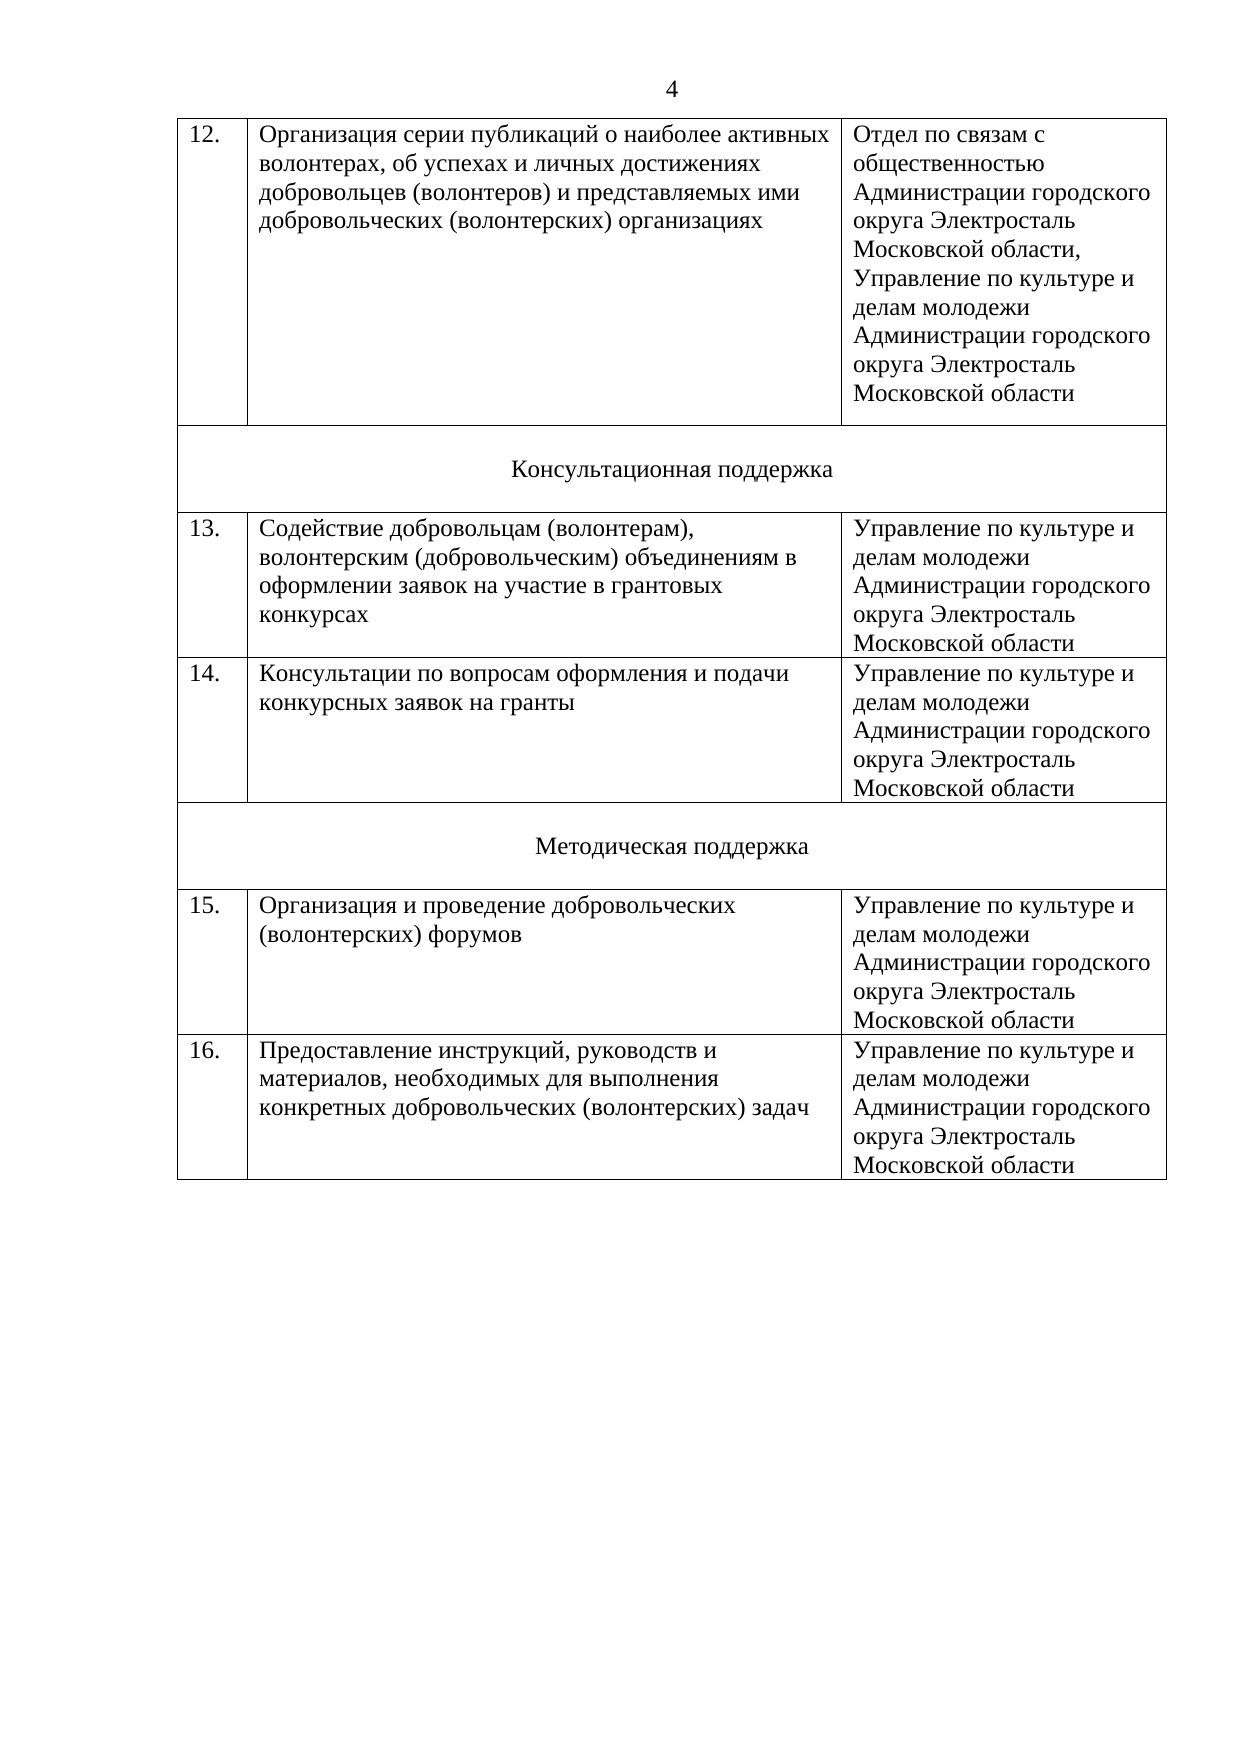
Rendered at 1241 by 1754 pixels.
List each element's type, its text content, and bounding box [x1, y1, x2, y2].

table_cell 15. [178, 890, 247, 1034]
table_cell 16. [178, 1035, 247, 1178]
table_cell Предоставление инструкций, руководств и материалов, необходимых для выполнения конкретных добровольческих (волонтерских) задач [248, 1035, 841, 1178]
table_cell Консультационная поддержка [178, 426, 1166, 512]
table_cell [842, 119, 1166, 425]
table_cell Консультации по вопросам оформления и подачи конкурсных заявок на гранты [248, 658, 841, 802]
table_cell Содействие добровольцам (волонтерам), волонтерским (добровольческим) объединениям в оформлении заявок на участие в грантовых конкурсах [248, 513, 841, 657]
table_cell 12. [178, 119, 247, 425]
table_cell Управление по культуре и делам молодежи Администрации городского округа Электросталь Московской области [842, 658, 1166, 802]
table_cell Организация серии публикаций о наиболее активных волонтерах, об успехах и личных достижениях добровольцев (волонтеров) и представляемых ими добровольческих (волонтерских) организациях [248, 119, 841, 425]
table_cell Управление по культуре и делам молодежи Администрации городского округа Электросталь Московской области [842, 513, 1166, 657]
table_cell 13. [178, 513, 247, 657]
table_cell 14. [178, 658, 247, 802]
table_cell Управление по культуре и делам молодежи Администрации городского округа Электросталь Московской области [842, 1035, 1166, 1178]
table_cell Организация и проведение добровольческих (волонтерских) форумов [248, 890, 841, 1034]
table_cell Методическая поддержка [178, 803, 1166, 889]
table_cell Управление по культуре и делам молодежи Администрации городского округа Электросталь Московской области [842, 890, 1166, 1034]
